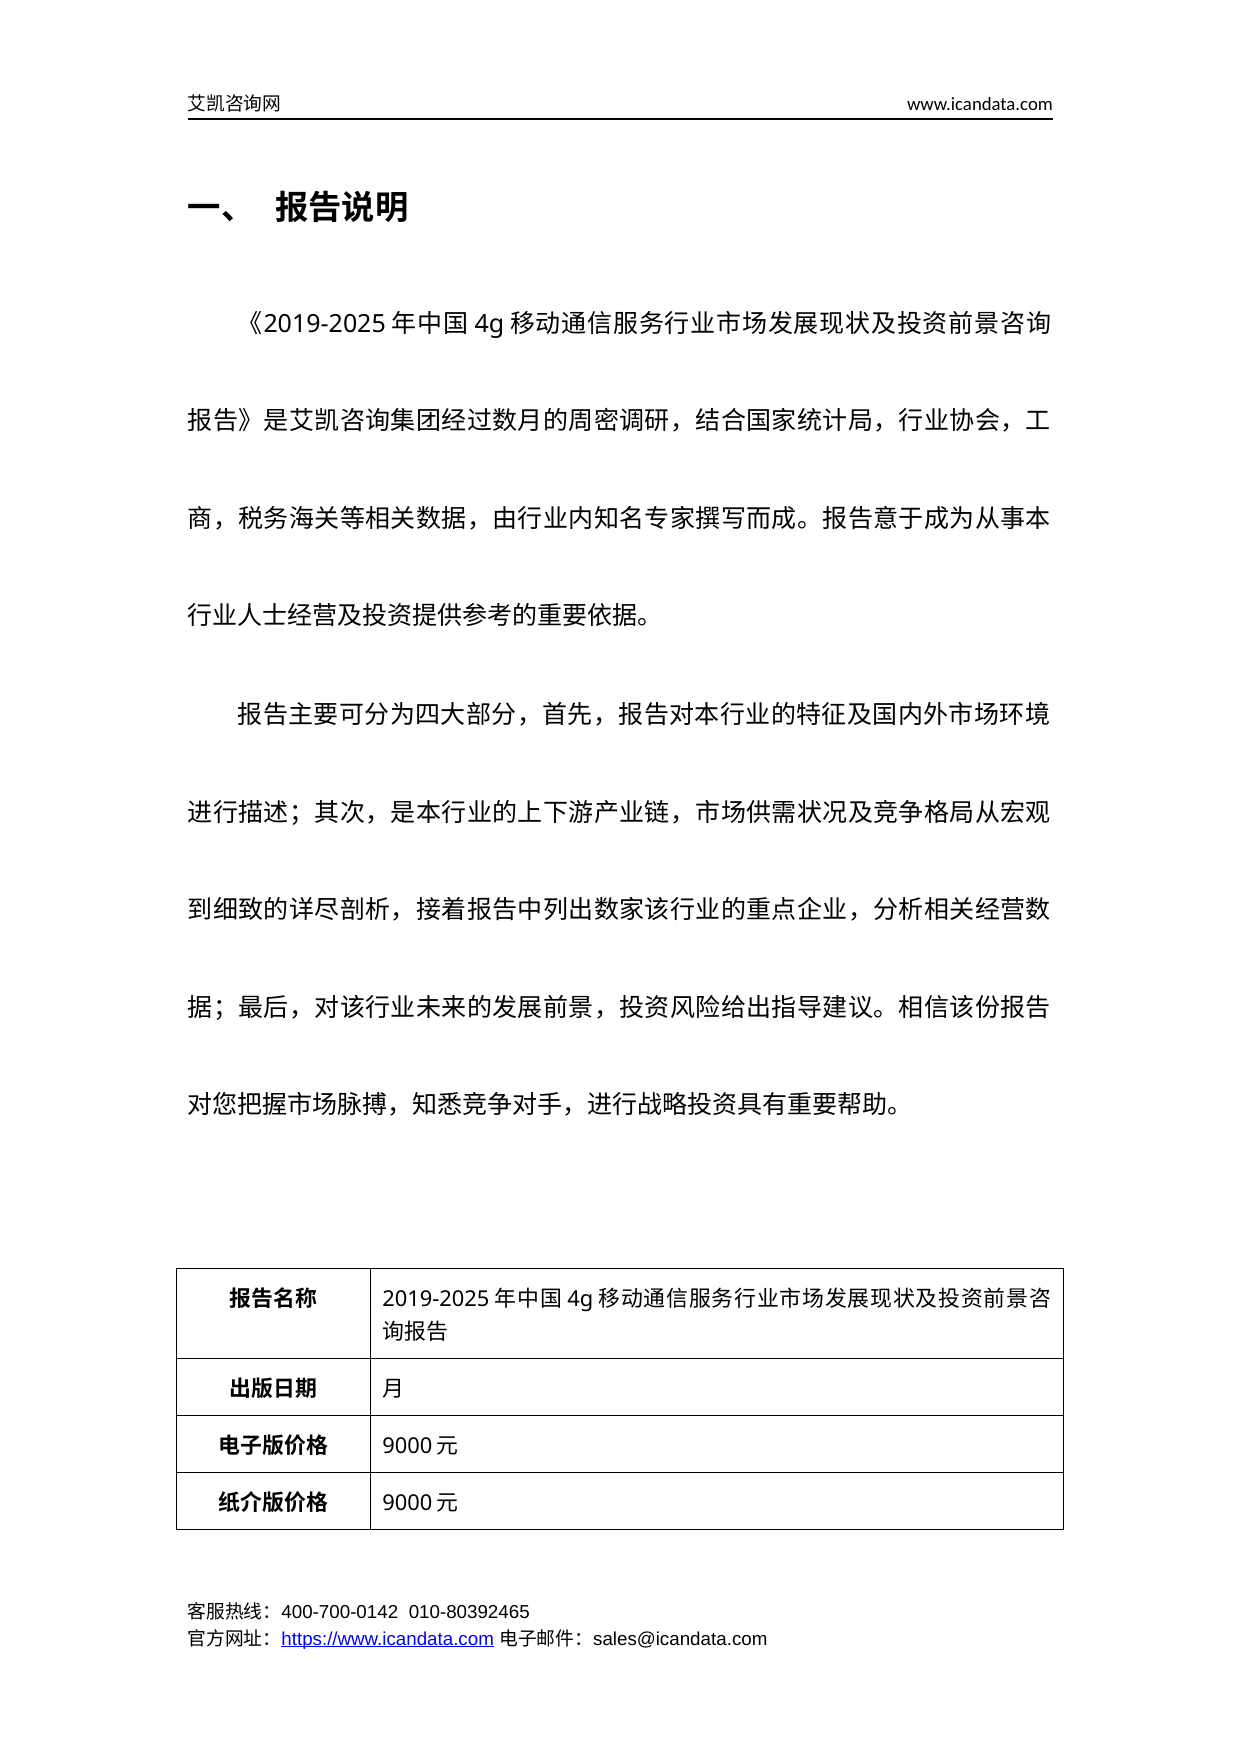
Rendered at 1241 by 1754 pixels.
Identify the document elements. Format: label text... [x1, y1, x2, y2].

subtitle 报告说明 [187, 172, 1053, 237]
table_cell 月 [371, 1359, 1063, 1415]
table_header 报告名称 [177, 1269, 370, 1358]
table_cell 出版日期 [177, 1359, 370, 1415]
table_header 2019-2025年中国4g移动通信服务行业市场发展现状及投资前景咨询报告 [371, 1269, 1063, 1358]
table_cell 纸介版价格 [177, 1473, 370, 1529]
table_cell 9000元 [371, 1473, 1063, 1529]
text 报告主要可分为四大部分，首先，报告对本行业的特征及国内外市场环境进行描述；其次，是本行业的上下游产业链，市场供需状况及竞争格局从宏观到细致的详尽剖析，接着报告中列出数家该行业的重点企业，分析相关经营数据；最后，对该行业未来的发展前景，投资风险给出指导建议。相信该份报告对您把握市场脉搏，知悉竞争对手，进行战略投资具有重要帮助。 [187, 681, 1053, 1136]
table_cell 9000元 [371, 1416, 1063, 1472]
text 《2019-2025年中国4g移动通信服务行业市场发展现状及投资前景咨询报告》是艾凯咨询集团经过数月的周密调研，结合国家统计局，行业协会，工商，税务海关等相关数据，由行业内知名专家撰写而成。报告意于成为从事本行业人士经营及投资提供参考的重要依据。 [187, 289, 1053, 646]
table_cell 电子版价格 [177, 1416, 370, 1472]
